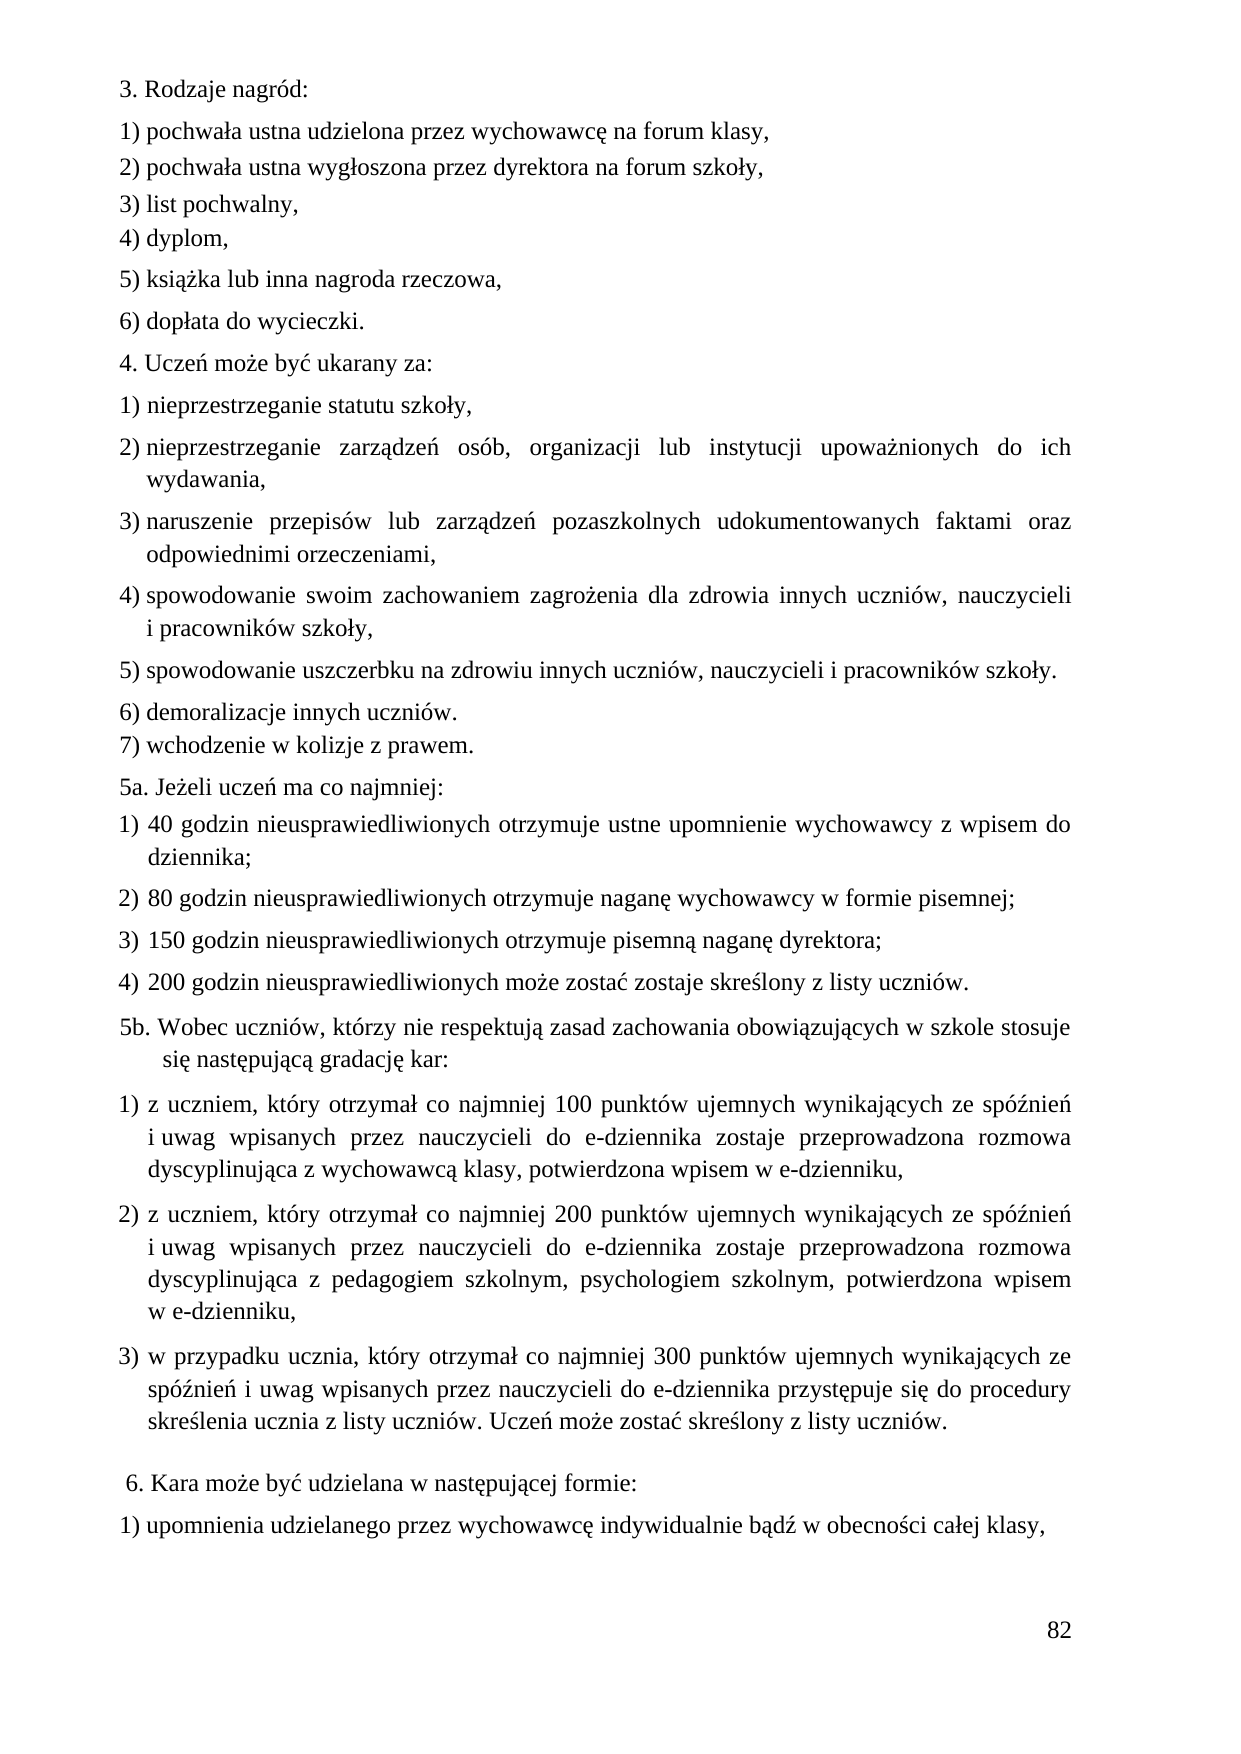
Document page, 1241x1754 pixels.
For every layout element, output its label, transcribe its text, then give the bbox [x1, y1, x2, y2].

text 1) nieprzestrzeganie statutu szkoły, [119, 390, 1076, 419]
list z uczniem, który otrzymał co najmniej 100 punktów ujemnych wynikających ze spóźnień i uwag wpisanych przez nauczycieli do e-dziennika zostaje przeprowadzona rozmowa dyscyplinująca z wychowawcą klasy, potwierdzona wpisem w e-dzienniku, [118, 1089, 1072, 1183]
text 4. Uczeń może być ukarany za: [119, 348, 1076, 377]
list 200 godzin nieusprawiedliwionych może zostać zostaje skreślony z listy uczniów. [118, 967, 1072, 996]
list wchodzenie w kolizje z prawem. [119, 730, 1072, 759]
list dyplom, [119, 223, 1072, 251]
list z uczniem, który otrzymał co najmniej 200 punktów ujemnych wynikających ze spóźnień i uwag wpisanych przez nauczycieli do e-dziennika zostaje przeprowadzona rozmowa dyscyplinująca z pedagogiem szkolnym, psychologiem szkolnym, potwierdzona wpisem w e-dzienniku, [118, 1199, 1072, 1325]
text 3. Rodzaje nagród: [119, 74, 1072, 103]
text 1) pochwała ustna udzielona przez wychowawcę na forum klasy, [119, 116, 845, 144]
text 6. Kara może być udzielana w następującej formie: [119, 1468, 1072, 1497]
list demoralizacje innych uczniów. [119, 697, 1072, 725]
text 2) pochwała ustna wygłoszona przez dyrektora na forum szkoły, [119, 152, 845, 181]
list nieprzestrzeganie zarządzeń osób, organizacji lub instytucji upoważnionych do ich wydawania, [119, 432, 1072, 493]
list książka lub inna nagroda rzeczowa, [119, 264, 1072, 293]
list spowodowanie swoim zachowaniem zagrożenia dla zdrowia innych uczniów, nauczycieli i pracowników szkoły, [119, 581, 1072, 642]
list list pochwalny, [119, 189, 1072, 218]
list dopłata do wycieczki. [119, 306, 1072, 335]
list spowodowanie uszczerbku na zdrowiu innych uczniów, nauczycieli i pracowników szkoły. [119, 655, 1072, 683]
list naruszenie przepisów lub zarządzeń pozaszkolnych udokumentowanych faktami oraz odpowiednimi orzeczeniami, [119, 506, 1072, 567]
list 150 godzin nieusprawiedliwionych otrzymuje pisemną naganę dyrektora; [118, 925, 1072, 954]
list upomnienia udzielanego przez wychowawcę indywidualnie bądź w obecności całej klasy, [119, 1510, 1072, 1539]
list 40 godzin nieusprawiedliwionych otrzymuje ustne upomnienie wychowawcy z wpisem do dziennika; [118, 809, 1072, 870]
list w przypadku ucznia, który otrzymał co najmniej 300 punktów ujemnych wynikających ze spóźnień i uwag wpisanych przez nauczycieli do e-dziennika przystępuje się do procedury skreślenia ucznia z listy uczniów. Uczeń może zostać skreślony z listy uczniów. [118, 1341, 1072, 1435]
text 5b. Wobec uczniów, którzy nie respektują zasad zachowania obowiązujących w szkole stosuje się następującą gradację kar: [119, 1012, 1072, 1073]
list 80 godzin nieusprawiedliwionych otrzymuje naganę wychowawcy w formie pisemnej; [118, 883, 1072, 912]
text 5a. Jeżeli uczeń ma co najmniej: [119, 772, 1072, 801]
